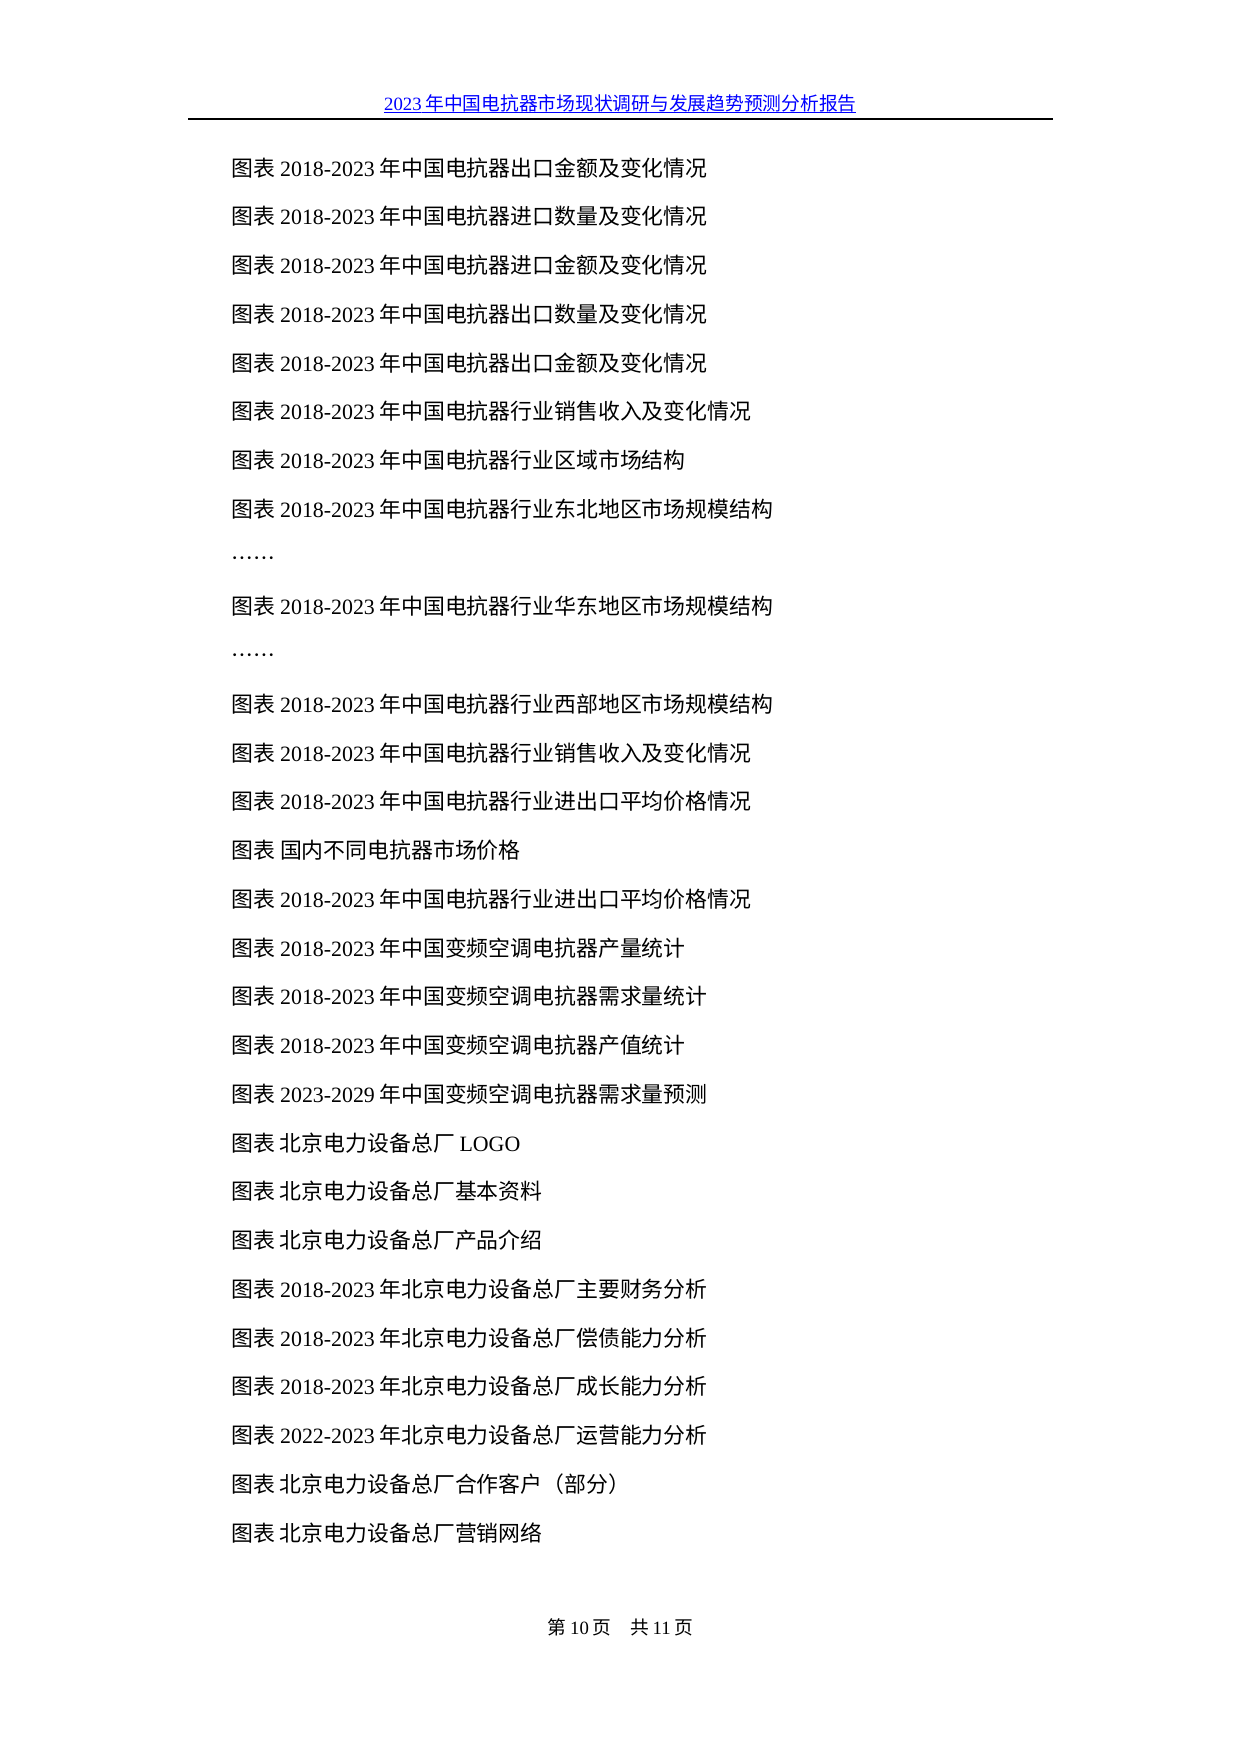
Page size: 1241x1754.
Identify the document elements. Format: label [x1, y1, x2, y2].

text [187, 150, 1053, 1548]
